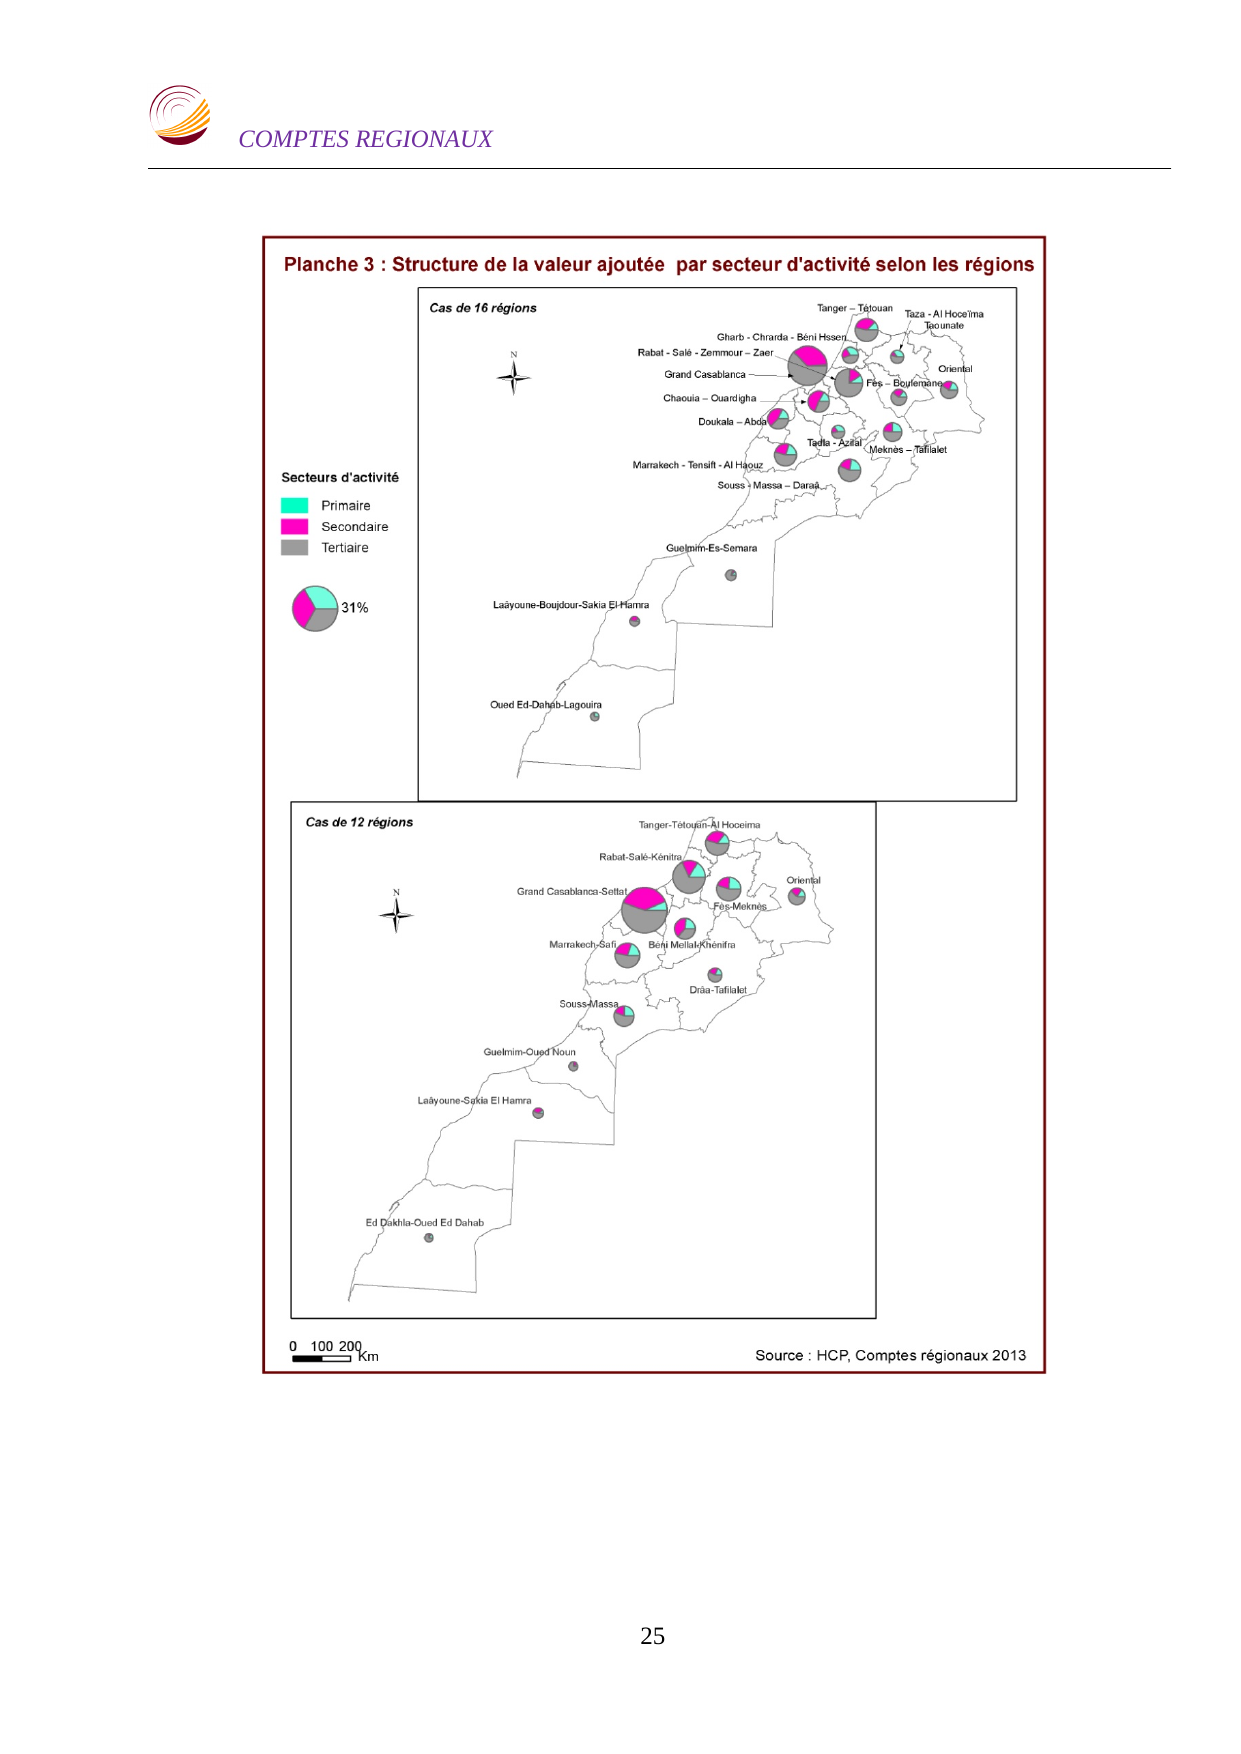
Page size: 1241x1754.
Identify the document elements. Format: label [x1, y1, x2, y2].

picture [238, 217, 1068, 1393]
picture [147, 83, 212, 148]
